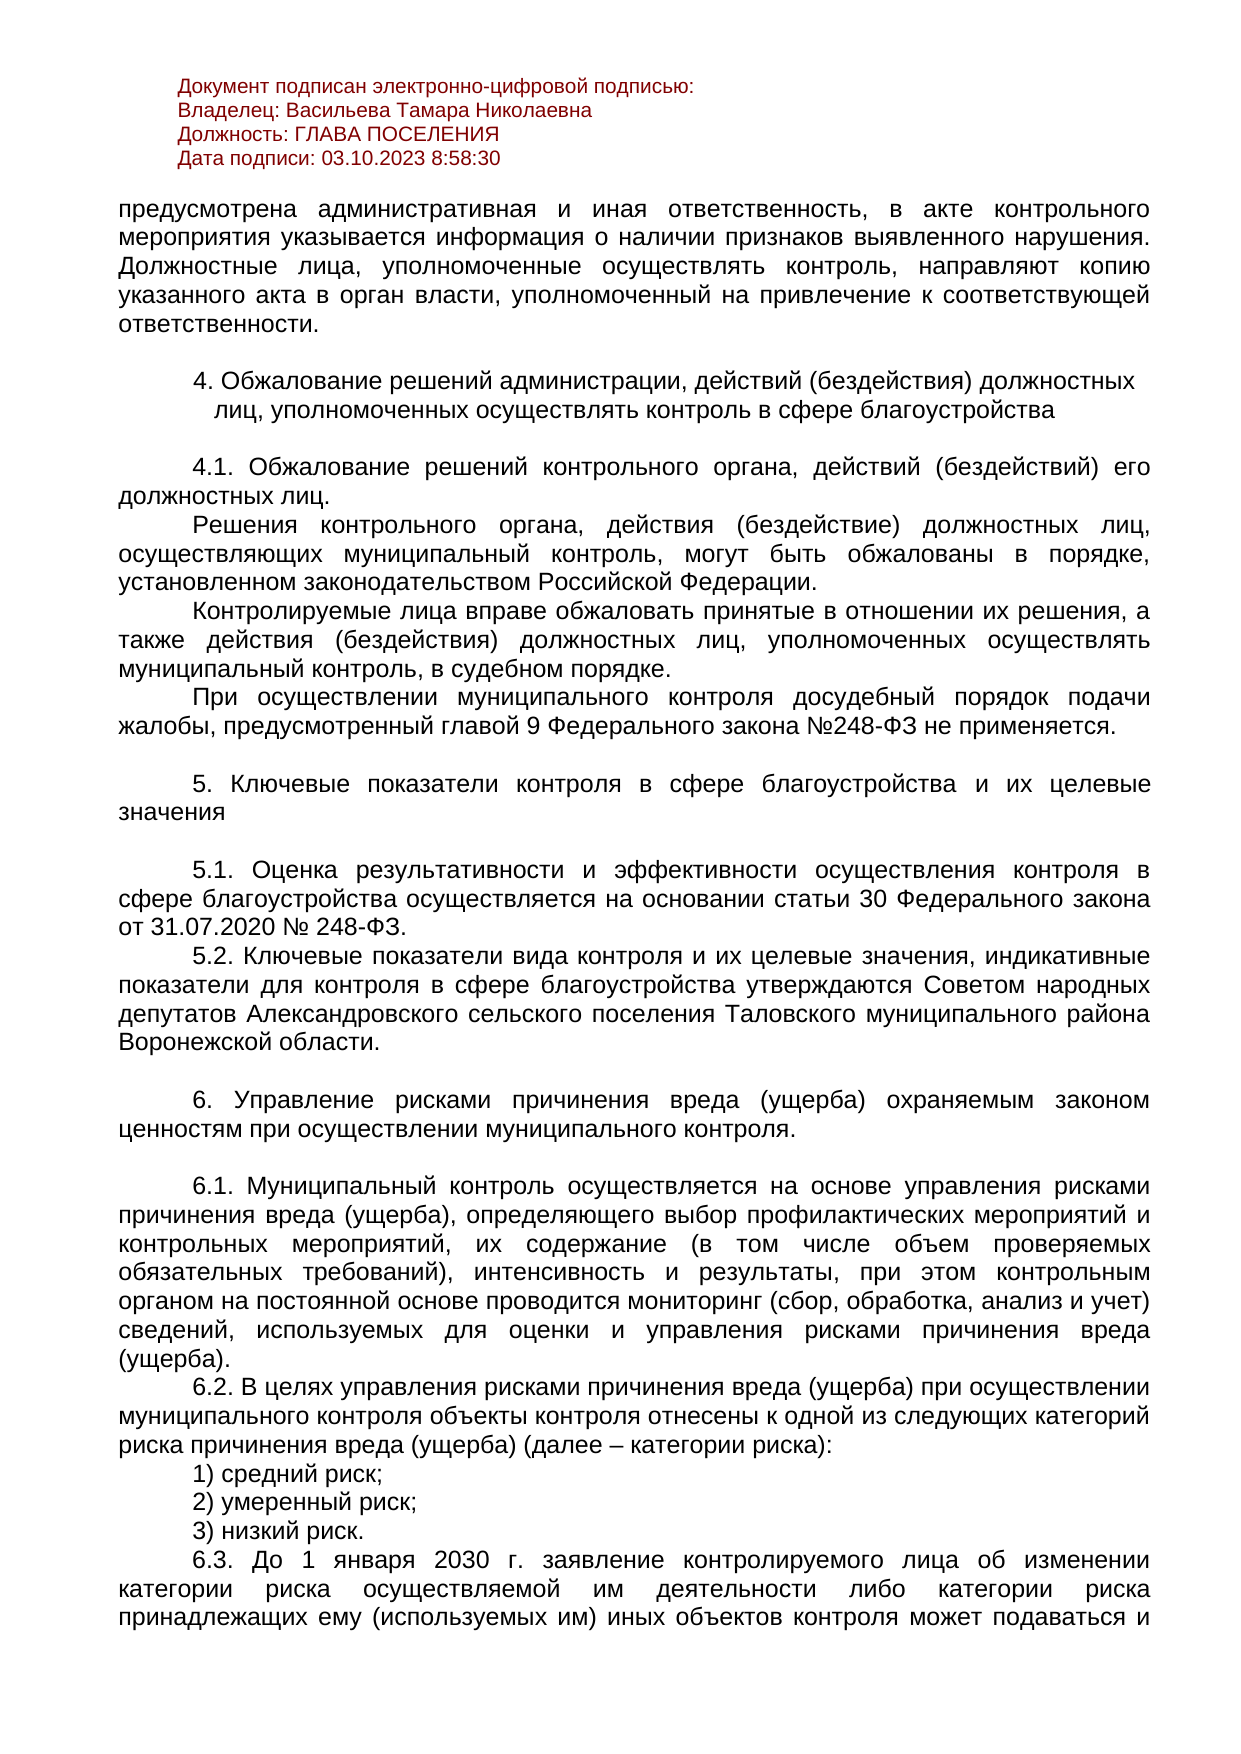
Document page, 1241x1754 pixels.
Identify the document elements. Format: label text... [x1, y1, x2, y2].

text 6.1. Муниципальный контроль осуществляется на основе управления рисками причинения вреда (ущерба), определяющего выбор профилактических мероприятий и контрольных мероприятий, их содержание (в том числе объем проверяемых обязательных требований), интенсивность и результаты, при этом контрольным органом на постоянной основе проводится мониторинг (сбор, обработка, анализ и учет) сведений, используемых для оценки и управления рисками причинения вреда (ущерба). [118, 1171, 1152, 1372]
text При осуществлении муниципального контроля досудебный порядок подачи жалобы, предусмотренный главой 9 Федерального закона №248-ФЗ не применяется. [118, 682, 1152, 740]
text 1) средний риск; [118, 1459, 1152, 1487]
text 5. Ключевые показатели контроля в сфере благоустройства и их целевые значения [118, 769, 1152, 826]
text 6. Управление рисками причинения вреда (ущерба) охраняемым законом ценностям при осуществлении муниципального контроля. [118, 1085, 1152, 1142]
text 4.1. Обжалование решений контрольного органа, действий (бездействий) его должностных лиц. [118, 452, 1152, 510]
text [118, 194, 1152, 337]
text 3) низкий риск. [118, 1516, 1152, 1545]
text Решения контрольного органа, действия (бездействие) должностных лиц, осуществляющих муниципальный контроль, могут быть обжалованы в порядке, установленном законодательством Российской Федерации. [118, 510, 1152, 596]
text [118, 1545, 1152, 1631]
text 5.1. Оценка результативности и эффективности осуществления контроля в сфере благоустройства осуществляется на основании статьи 30 Федерального закона от 31.07.2020 № 248-ФЗ. [118, 855, 1152, 941]
text 2) умеренный риск; [118, 1487, 1152, 1516]
text 4. Обжалование решений администрации, действий (бездействия) должностных лиц, уполномоченных осуществлять контроль в сфере благоустройства [118, 366, 1152, 424]
text 5.2. Ключевые показатели вида контроля и их целевые значения, индикативные показатели для контроля в сфере благоустройства утверждаются Советом народных депутатов Александровского сельского поселения Таловского муниципального района Воронежской области. [118, 941, 1152, 1056]
text Контролируемые лица вправе обжаловать принятые в отношении их решения, а также действия (бездействия) должностных лиц, уполномоченных осуществлять муниципальный контроль, в судебном порядке. [118, 596, 1152, 682]
text 6.2. В целях управления рисками причинения вреда (ущерба) при осуществлении муниципального контроля объекты контроля отнесены к одной из следующих категорий риска причинения вреда (ущерба) (далее – категории риска): [118, 1372, 1152, 1459]
